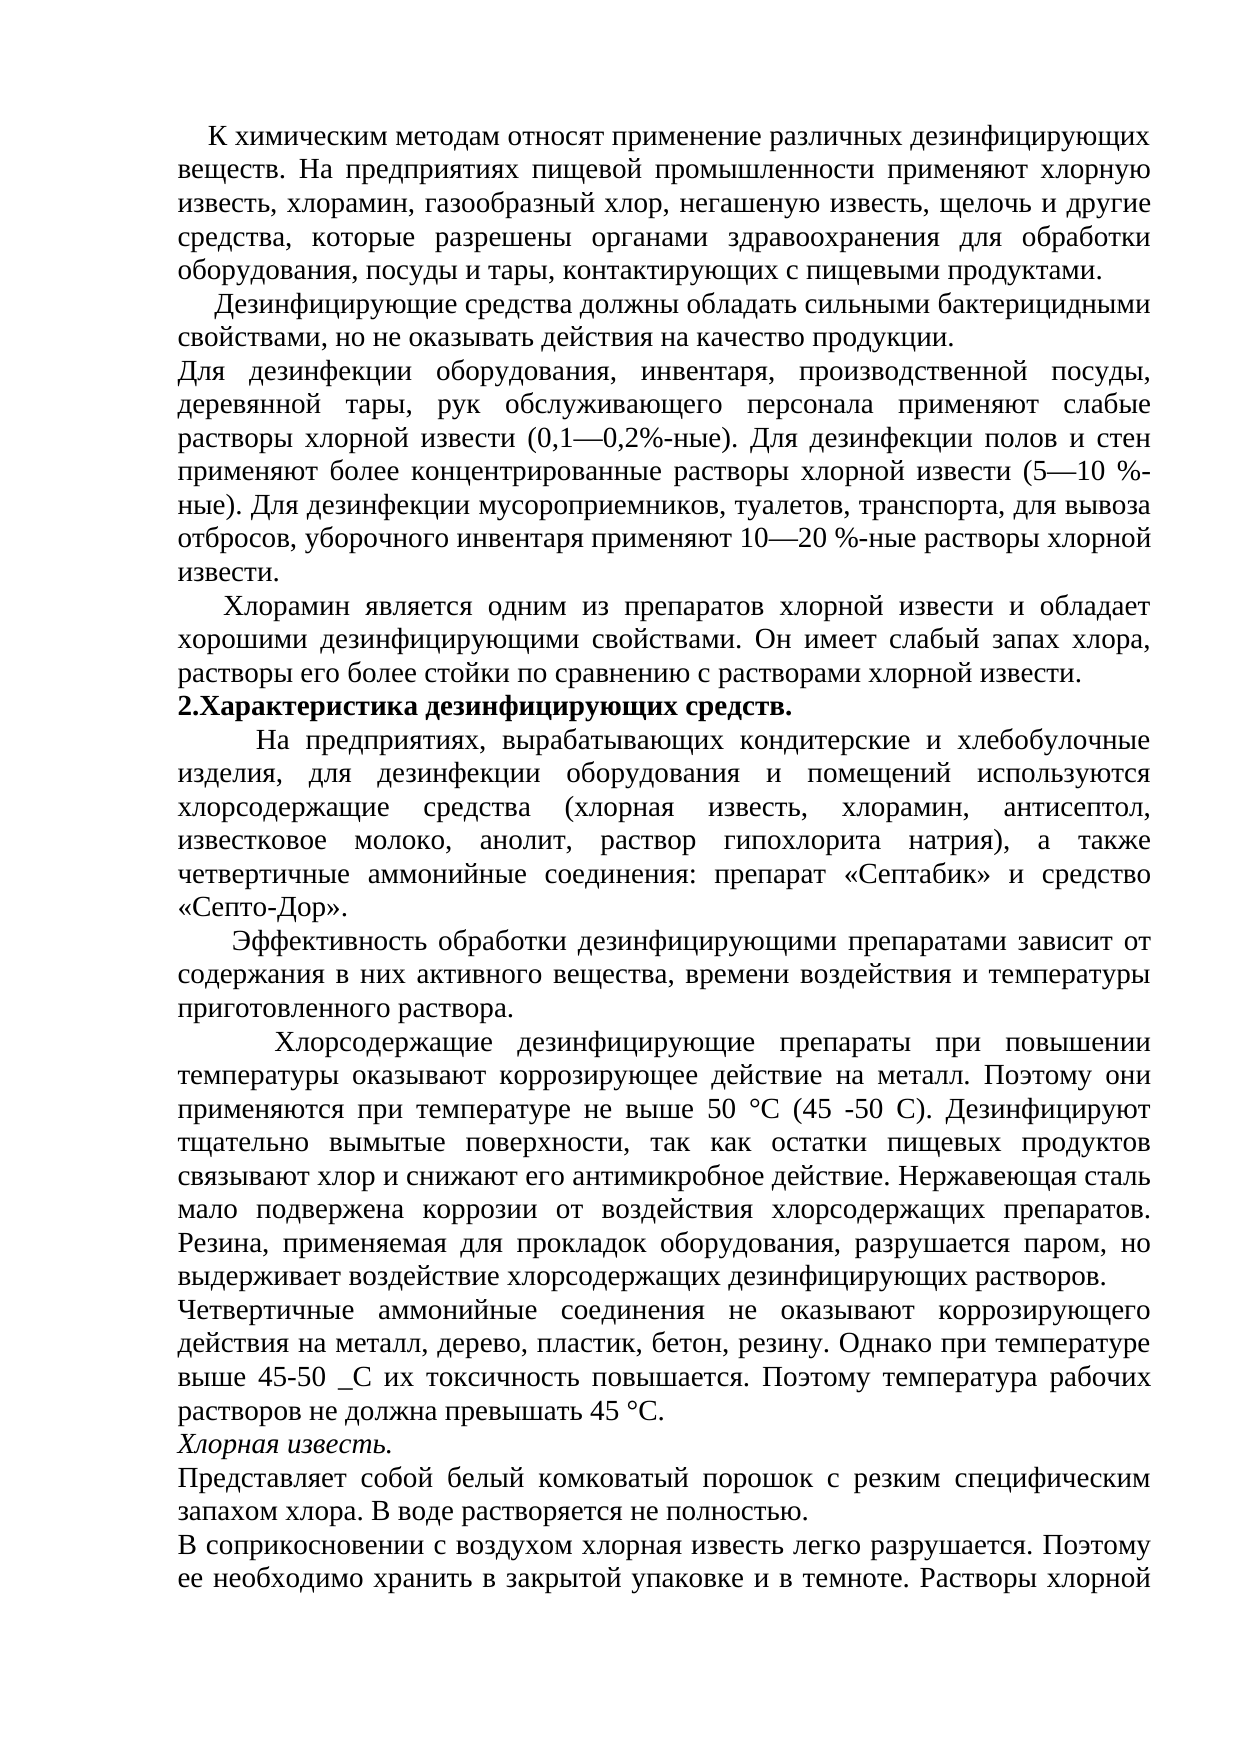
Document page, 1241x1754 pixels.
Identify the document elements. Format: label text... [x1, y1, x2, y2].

text Хлорамин является одним из препаратов хлорной извести и обладает хорошими дезинфицирующими свойствами. Он имеет слабый запах хлора, растворы его более стойки по сравнению с растворами хлорной извести. [177, 588, 1152, 688]
text Четвертичные аммонийные соединения не оказывают коррозирующего действия на металл, дерево, пластик, бетон, резину. Однако при температуре выше 45-50 _С их токсичность повышается. Поэтому температура рабочих растворов не должна превышать 45 °С. [177, 1292, 1152, 1426]
text Для дезинфекции оборудования, инвентаря, производственной посуды, деревянной тары, рук обслуживающего персонала применяют слабые растворы хлорной извести (0,1—0,2%-ные). Для дезинфекции полов и стен применяют более концентрированные растворы хлорной извести (5—10 %-ные). Для дезинфекции мусороприемников, туалетов, транспорта, для вывоза отбросов, уборочного инвентаря применяют 10—20 %-ные растворы хлорной извести. [177, 353, 1152, 588]
text Хлорсодержащие дезинфицирующие препараты при повышении температуры оказывают коррозирующее действие на металл. Поэтому они применяются при температуре не выше 50 °С (45 -50 С). Дезинфицируют тщательно вымытые поверхности, так как остатки пищевых продуктов связывают хлор и снижают его антимикробное действие. Нержавеющая сталь мало подвержена коррозии от воздействия хлорсодержащих препаратов. Резина, применяемая для прокладок оборудования, разрушается паром, но выдерживает воздействие хлорсодержащих дезинфицирующих растворов. [177, 1024, 1152, 1292]
text Представляет собой белый комковатый порошок с резким специфическим запахом хлора. В воде растворяется не полностью. [177, 1460, 1152, 1527]
text Эффективность обработки дезинфицирующими препаратами зависит от содержания в них активного вещества, времени воздействия и температуры приготовленного раствора. [177, 923, 1152, 1024]
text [177, 1527, 1152, 1594]
text Хлорная известь. [177, 1426, 1152, 1460]
text На предприятиях, вырабатывающих кондитерские и хлебобулочные изделия, для дезинфекции оборудования и помещений используются хлорсодержащие средства (хлорная известь, хлорамин, антисептол, известковое молоко, анолит, раствор гипохлорита натрия), а также четвертичные аммонийные соединения: препарат «Септабик» и средство «Септо-Дор». [177, 722, 1152, 923]
text 2.Характеристика дезинфицирующих средств. [177, 688, 1152, 722]
text К химическим методам относят применение различных дезинфицирующих веществ. На предприятиях пищевой промышленности применяют хлорную известь, хлорамин, газообразный хлор, негашеную известь, щелочь и другие средства, которые разрешены органами здравоохранения для обработки оборудования, посуды и тары, контактирующих с пищевыми продуктами. [177, 118, 1152, 286]
text Дезинфицирующие средства должны обладать сильными бактерицидными свойствами, но не оказывать действия на качество продукции. [177, 286, 1152, 353]
